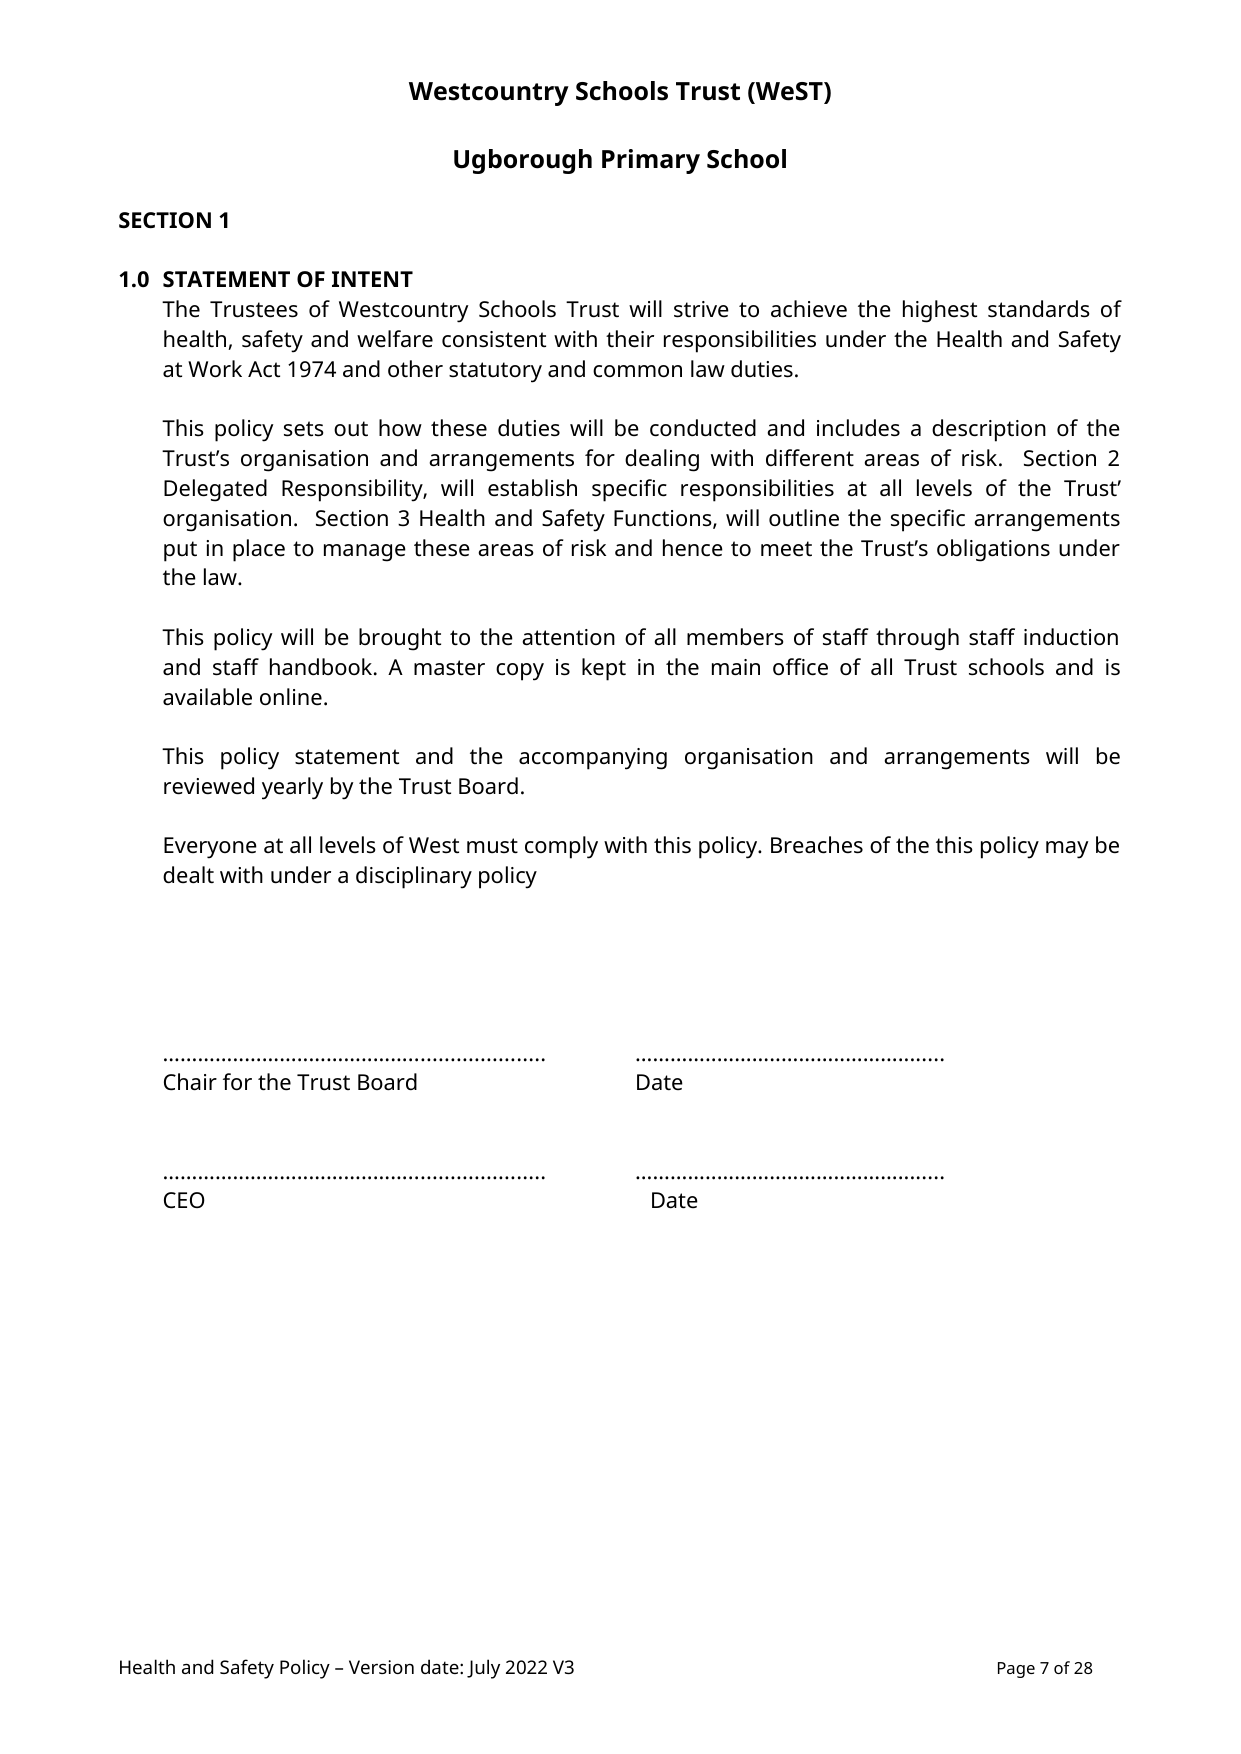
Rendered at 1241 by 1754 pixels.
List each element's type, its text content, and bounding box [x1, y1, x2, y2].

text Chair for the Trust Board Date [162, 1067, 1122, 1096]
text Everyone at all levels of West must comply with this policy. Breaches of the this policy may be dealt with under a disciplinary policy [162, 830, 1122, 890]
text The Trustees of Westcountry Schools Trust will strive to achieve the highest standards of health, safety and welfare consistent with their responsibilities under the Health and Safety at Work Act 1974 and other statutory and common law duties. [162, 294, 1122, 383]
text This policy will be brought to the attention of all members of staff through staff induction and staff handbook. A master copy is kept in the main office of all Trust schools and is available online. [162, 622, 1122, 711]
text This policy statement and the accompanying organisation and arrangements will be reviewed yearly by the Trust Board. [162, 741, 1122, 801]
subtitle STATEMENT OF INTENT [118, 264, 1115, 294]
text SECTION 1 [118, 205, 1122, 234]
text This policy sets out how these duties will be conducted and includes a description of the Trust’s organisation and arrangements for dealing with different areas of risk. Section 2 Delegated Responsibility, will establish specific responsibilities at all levels of the Trust’ organisation. Section 3 Health and Safety Functions, will outline the specific arrangements put in place to manage these areas of risk and hence to meet the Trust’s obligations under the law. [162, 413, 1122, 592]
text CEO Date [162, 1185, 1122, 1214]
